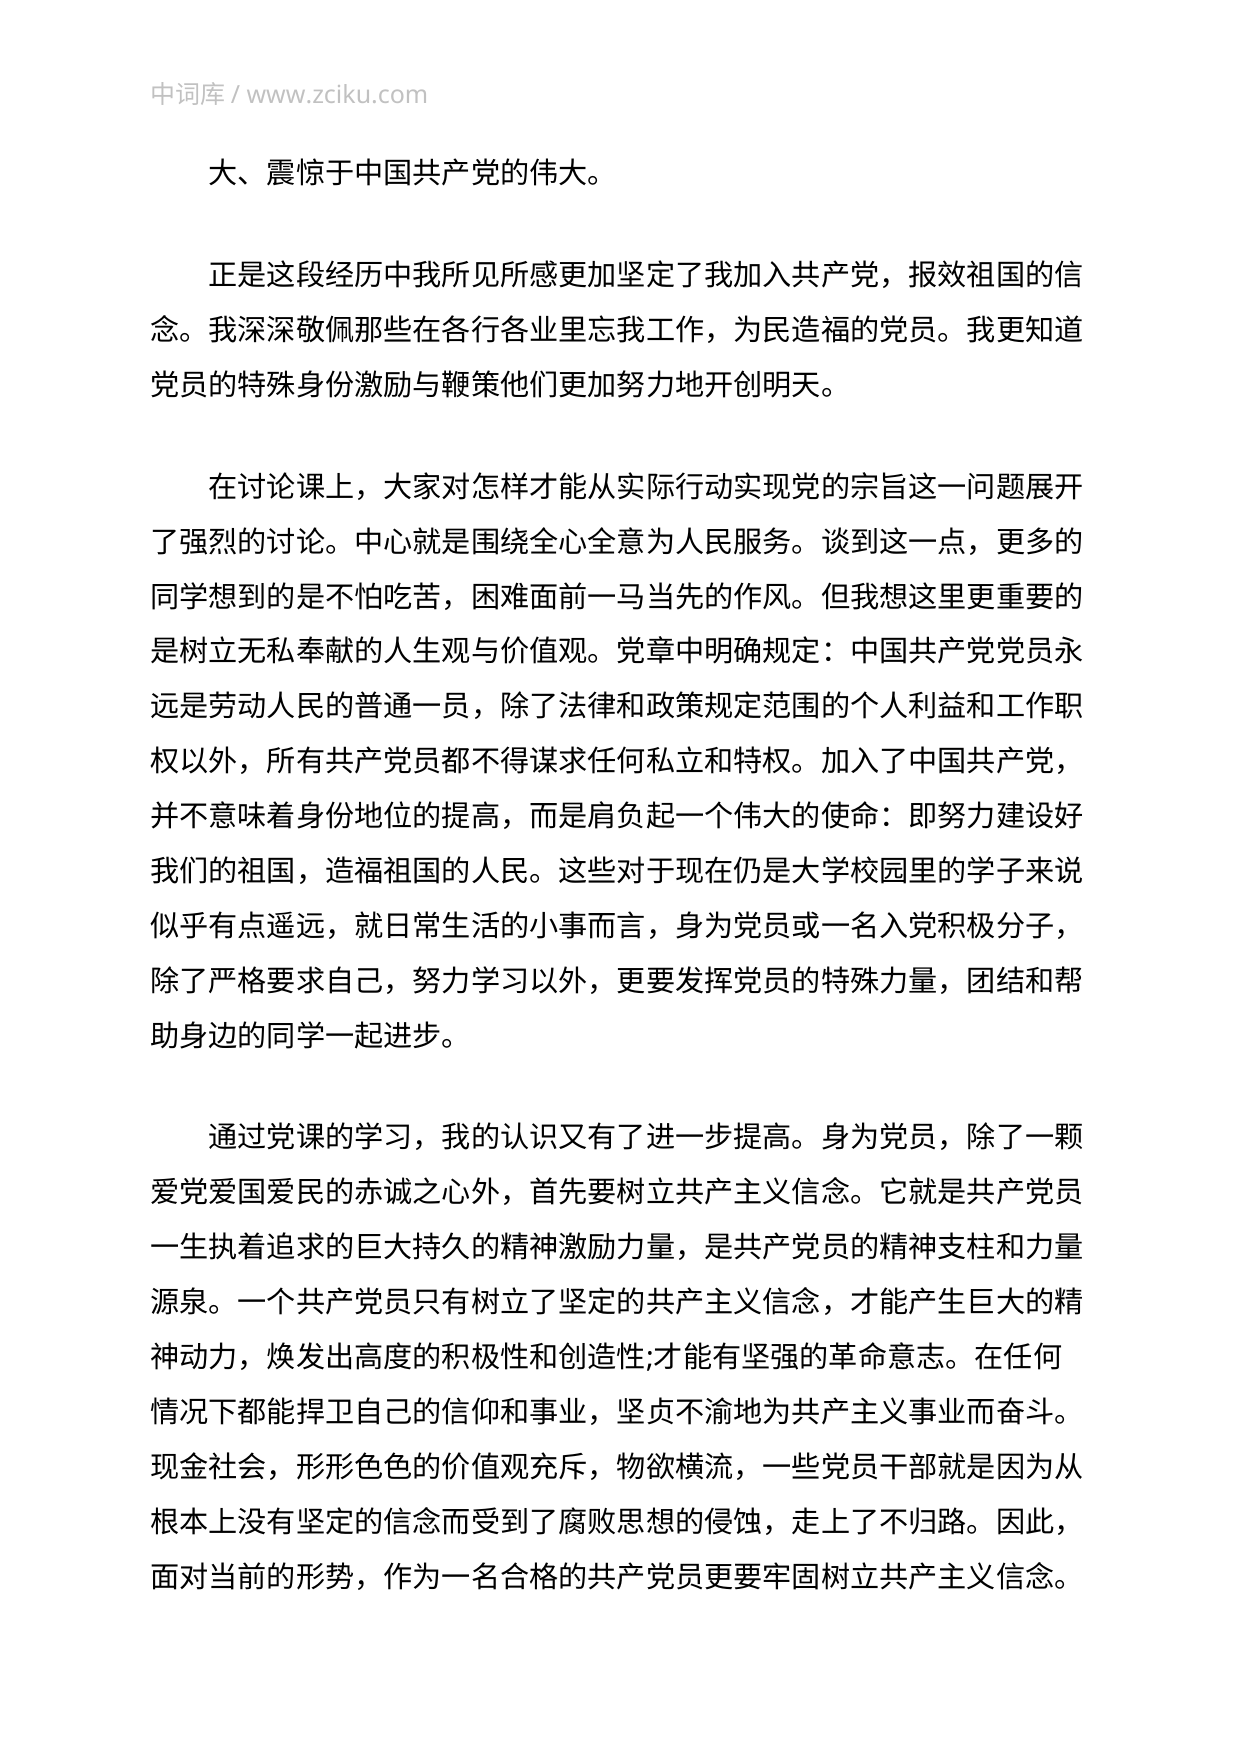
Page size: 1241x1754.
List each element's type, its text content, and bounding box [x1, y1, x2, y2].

text 在讨论课上，大家对怎样才能从实际行动实现党的宗旨这一问题展开了强烈的讨论。中心就是围绕全心全意为人民服务。谈到这一点，更多的同学想到的是不怕吃苦，困难面前一马当先的作风。但我想这里更重要的是树立无私奉献的人生观与价值观。党章中明确规定：中国共产党党员永远是劳动人民的普通一员，除了法律和政策规定范围的个人利益和工作职权以外，所有共产党员都不得谋求任何私立和特权。加入了中国共产党，并不意味着身份地位的提高，而是肩负起一个伟大的使命：即努力建设好我们的祖国，造福祖国的人民。这些对于现在仍是大学校园里的学子来说似乎有点遥远，就日常生活的小事而言，身为党员或一名入党积极分子，除了严格要求自己，努力学习以外，更要发挥党员的特殊力量，团结和帮助身边的同学一起进步。 [150, 463, 1090, 1054]
text 通过党课的学习，我的认识又有了进一步提高。身为党员，除了一颗爱党爱国爱民的赤诚之心外，首先要树立共产主义信念。它就是共产党员一生执着追求的巨大持久的精神激励力量，是共产党员的精神支柱和力量源泉。一个共产党员只有树立了坚定的共产主义信念，才能产生巨大的精神动力，焕发出高度的积极性和创造性;才能有坚强的革命意志。在任何情况下都能捍卫自己的信仰和事业，坚贞不渝地为共产主义事业而奋斗。现金社会，形形色色的价值观充斥，物欲横流，一些党员干部就是因为从根本上没有坚定的信念而受到了腐败思想的侵蚀，走上了不归路。因此，面对当前的形势，作为一名合格的共产党员更要牢固树立共产主义信念。 [150, 1114, 1090, 1596]
text 正是这段经历中我所见所感更加坚定了我加入共产党，报效祖国的信念。我深深敬佩那些在各行各业里忘我工作，为民造福的党员。我更知道党员的特殊身份激励与鞭策他们更加努力地开创明天。 [150, 252, 1090, 404]
text 大、震惊于中国共产党的伟大。 [150, 150, 1090, 192]
